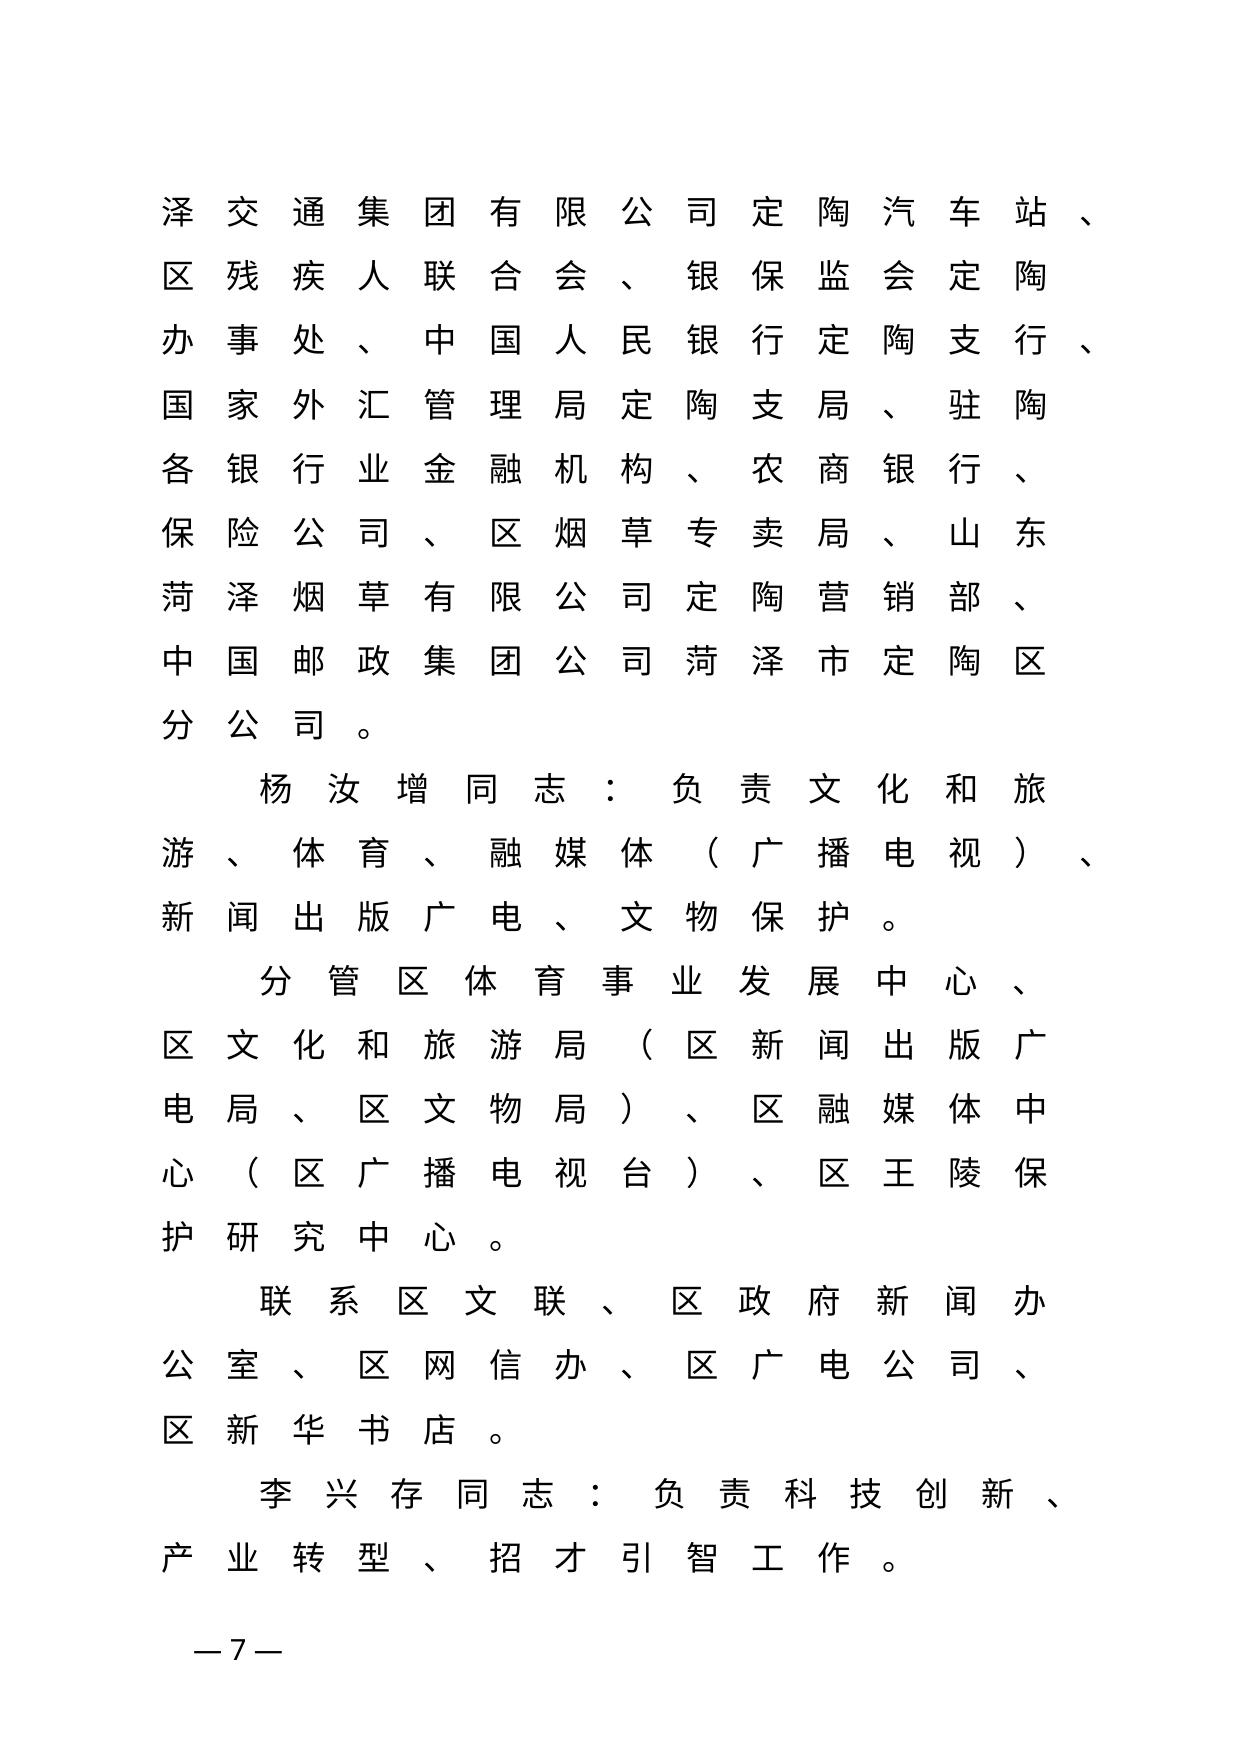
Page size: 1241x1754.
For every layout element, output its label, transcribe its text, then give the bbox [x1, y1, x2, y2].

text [161, 178, 1079, 755]
text 联系区文联、区政府新闻办公室、区网信办、区广电公司、区新华书店。 [161, 1267, 1079, 1459]
text 李兴存同志：负责科技创新、产业转型、招才引智工作。 [161, 1459, 1079, 1588]
text 分管区体育事业发展中心、区文化和旅游局（区新闻出版广电局、区文物局）、区融媒体中心（区广播电视台）、区王陵保护研究中心。 [161, 947, 1079, 1267]
text 杨汝增同志：负责文化和旅游、体育、融媒体（广播电视）、新闻出版广电、文物保护。 [161, 755, 1079, 947]
